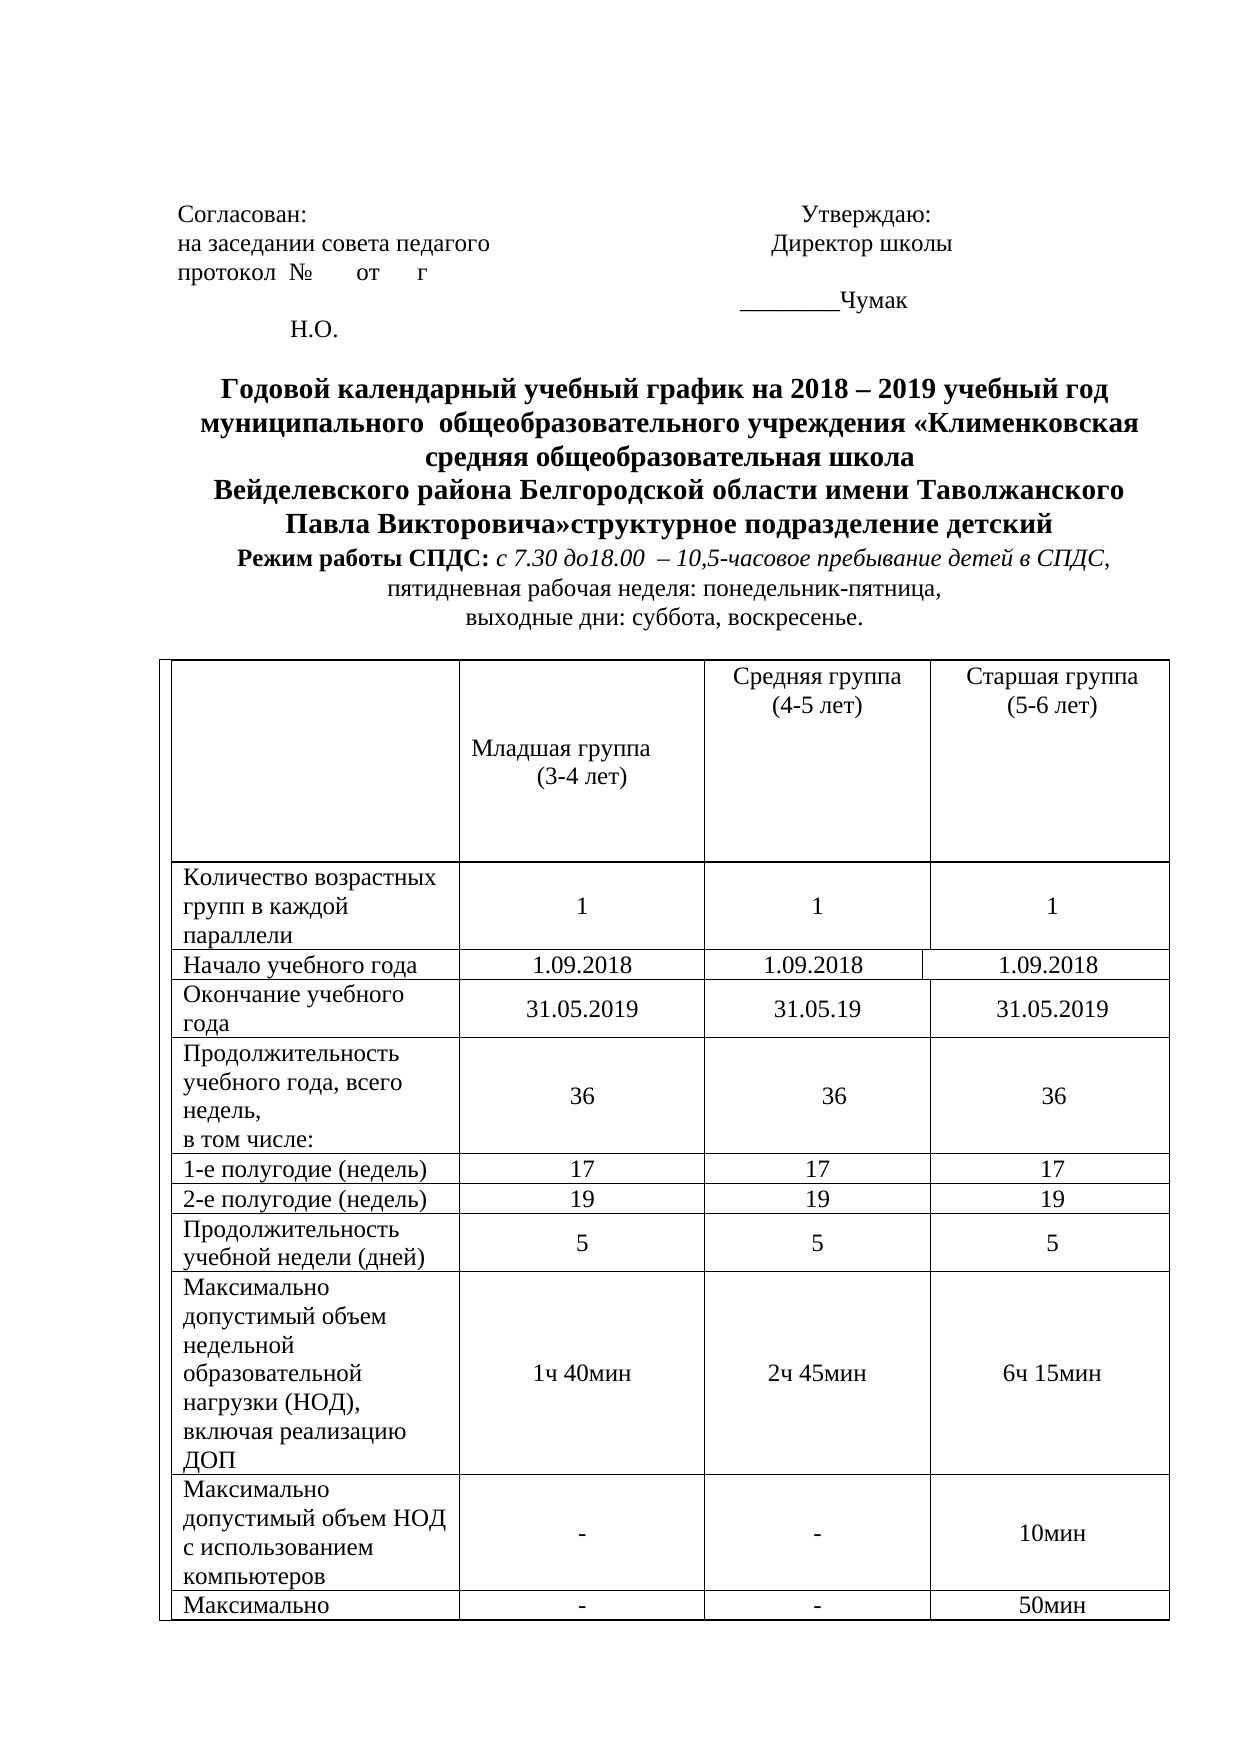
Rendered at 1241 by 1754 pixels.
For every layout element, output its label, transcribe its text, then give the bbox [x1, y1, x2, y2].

table_header [705, 1591, 930, 1619]
table_header [705, 1038, 930, 1153]
table_header [460, 1184, 704, 1213]
table_header [460, 980, 704, 1037]
table_header [705, 661, 930, 861]
table_header [460, 1038, 704, 1153]
table_header [460, 863, 704, 949]
table_header [923, 950, 1169, 979]
table_header [172, 1591, 459, 1619]
table_header [705, 1214, 930, 1271]
table_header [705, 1475, 930, 1590]
table_header [705, 950, 922, 979]
table_header [931, 1038, 1169, 1153]
table_header [705, 863, 930, 949]
table_header [460, 661, 704, 861]
table_header [460, 1214, 704, 1271]
table_header [705, 1272, 930, 1474]
table_header [705, 1184, 930, 1213]
table_header [160, 660, 171, 1620]
table_header [931, 1214, 1169, 1271]
table_header [172, 1038, 459, 1153]
table_header [172, 661, 459, 861]
table_header [931, 1591, 1169, 1619]
text Режим работы СПДС: с 7.30 до18.00 – 10,5-часовое пребывание детей в СПДС, [188, 539, 1152, 573]
table_header [172, 1154, 459, 1183]
text Согласован: Утверждаю: [177, 199, 958, 228]
text муниципального общеобразовательного учреждения «Клименковская средняя общеобразовательная школа [188, 405, 1152, 472]
table_header [931, 661, 1169, 861]
table_header [931, 863, 1169, 949]
table_header [460, 1272, 704, 1474]
table_header [172, 1214, 459, 1271]
table_header [931, 1475, 1169, 1590]
text на заседании совета педагого Директор школы [177, 228, 958, 257]
table_header [172, 863, 459, 949]
table_header [931, 1272, 1169, 1474]
table_header [931, 980, 1169, 1037]
table_header [460, 1154, 704, 1183]
text выходные дни: суббота, воскресенье. [177, 602, 1152, 630]
table_header [705, 980, 930, 1037]
table_header [172, 980, 459, 1037]
table_header [172, 1184, 459, 1213]
text Вейделевского района Белгородской области имени Таволжанского Павла Викторовича»структурное подразделение детский [188, 472, 1152, 539]
table_header [705, 1154, 930, 1183]
table_header [172, 1272, 459, 1474]
table_header [460, 950, 704, 979]
table_header [460, 1591, 704, 1619]
table_header [172, 1475, 459, 1590]
text пятидневная рабочая неделя: понедельник-пятница, [177, 573, 1152, 602]
table_header [172, 950, 459, 979]
table_header [931, 1184, 1169, 1213]
table_header [460, 1475, 704, 1590]
text ________Чумак Н.О. [290, 285, 958, 343]
text протокол № от г [177, 257, 958, 285]
table_header [931, 1154, 1169, 1183]
text Годовой календарный учебный график на 2018 – 2019 учебный год [177, 372, 1152, 405]
